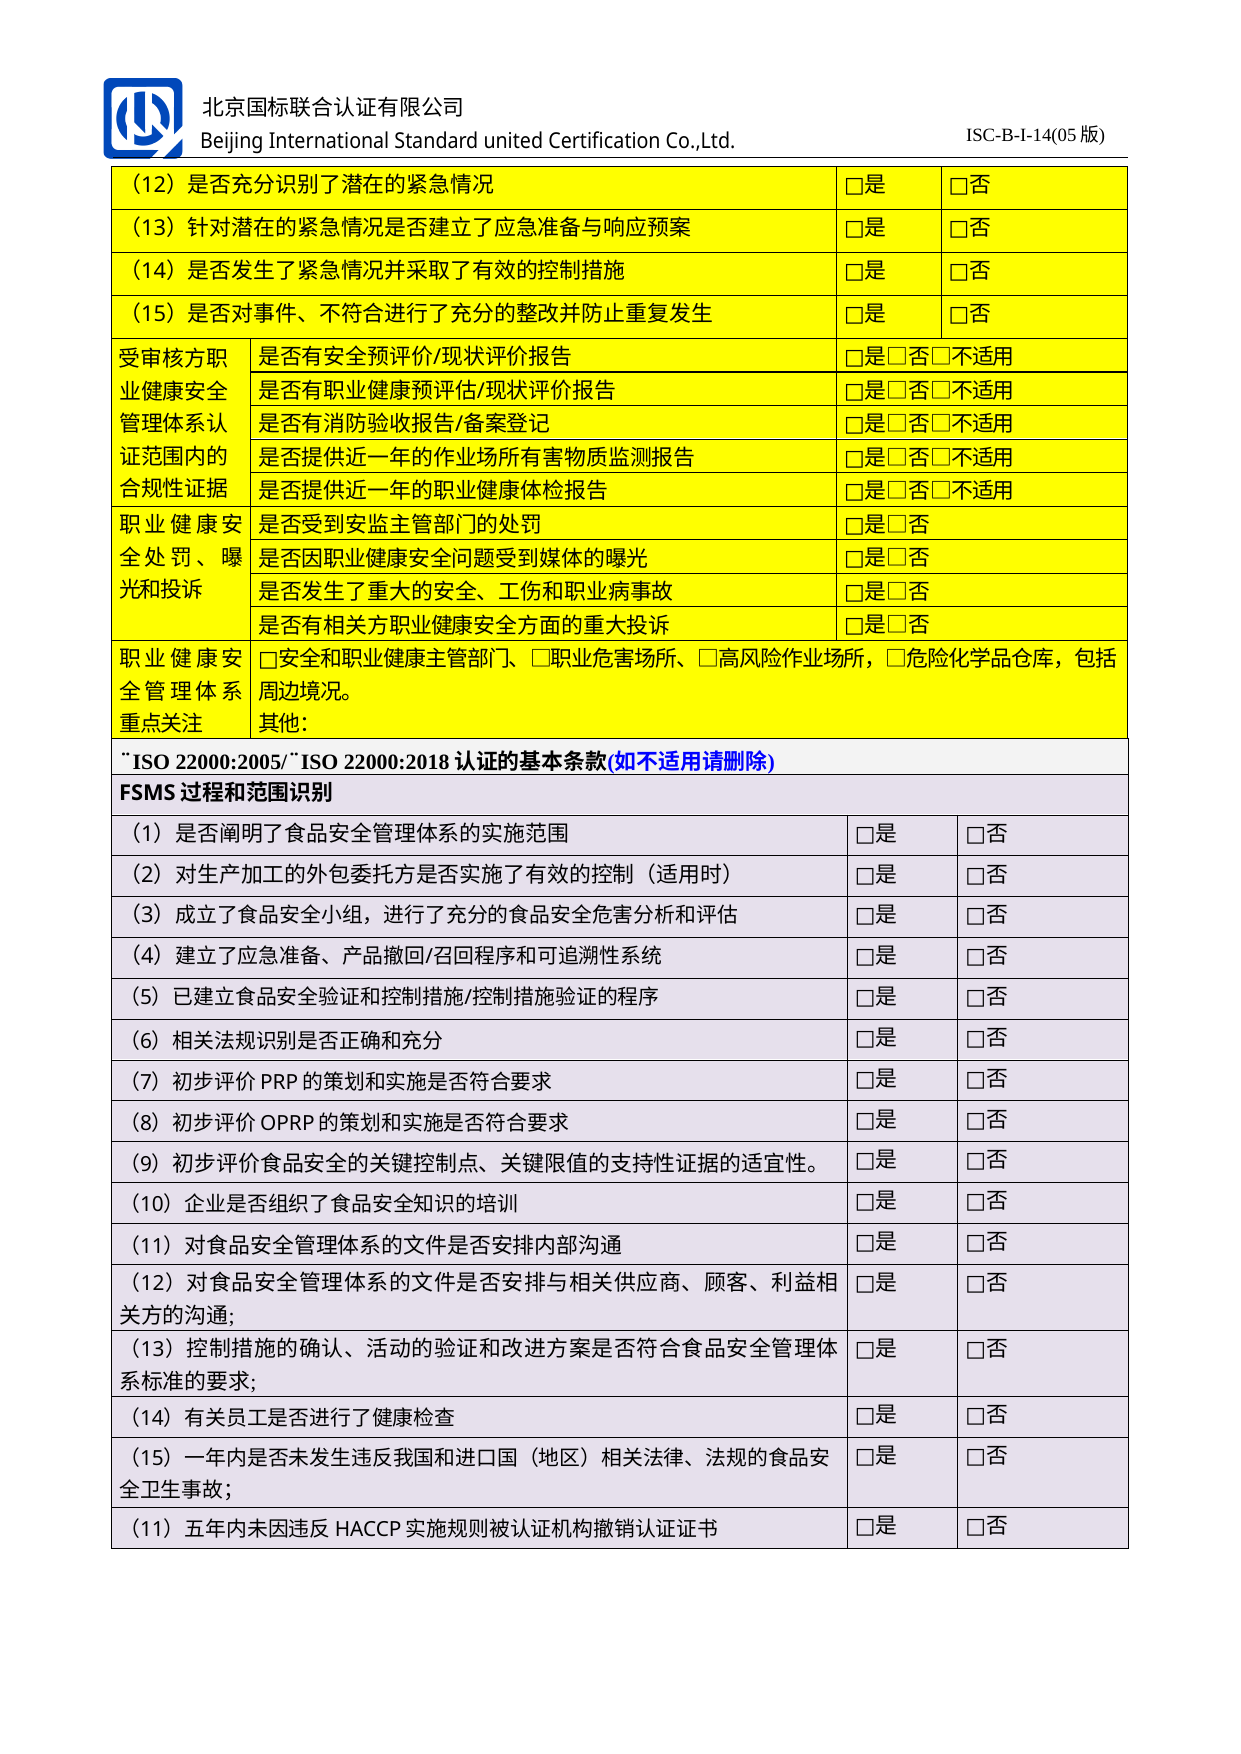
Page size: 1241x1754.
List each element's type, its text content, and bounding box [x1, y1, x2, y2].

table_cell □是 [848, 1183, 957, 1223]
table_cell □否 [958, 1183, 1128, 1223]
table_cell □否 [958, 897, 1128, 937]
table_cell □否 [942, 296, 1127, 338]
table_cell □是□否 [837, 607, 1127, 640]
table_cell □否 [958, 816, 1128, 855]
table_cell □否 [942, 167, 1127, 209]
table_cell （3）成立了食品安全小组，进行了充分的食品安全危害分析和评估 [112, 897, 847, 937]
table_cell □否 [958, 1020, 1128, 1059]
table_cell □否 [958, 979, 1128, 1019]
table_cell （1）是否阐明了食品安全管理体系的实施范围 [112, 816, 847, 855]
table_cell （11）五年内未因违反HACCP实施规则被认证机构撤销认证证书 [112, 1508, 847, 1548]
table_cell 职业健康安全处罚、曝光和投诉 [112, 507, 250, 640]
table_cell 是否提供近一年的职业健康体检报告 [251, 473, 836, 506]
table_cell □否 [958, 1142, 1128, 1182]
table_cell 是否有职业健康预评估/现状评价报告 [251, 373, 836, 405]
table_cell □是 [837, 296, 941, 338]
table_cell （12）是否充分识别了潜在的紧急情况 [112, 167, 836, 209]
table_cell （8）初步评价OPRP的策划和实施是否符合要求 [112, 1101, 847, 1141]
table_cell □是□否□不适用 [837, 440, 1127, 472]
table_cell □否 [958, 1331, 1128, 1396]
table_cell □否 [958, 938, 1128, 978]
table_cell （13）针对潜在的紧急情况是否建立了应急准备与响应预案 [112, 210, 836, 252]
table_cell □是 [837, 253, 941, 295]
table_cell 职业健康安全管理体系重点关注 [112, 641, 250, 738]
table_cell □是 [848, 816, 957, 855]
table_cell □是□否□不适用 [837, 339, 1127, 371]
table_cell □是 [848, 856, 957, 896]
table_cell （6）相关法规识别是否正确和充分 [112, 1020, 847, 1059]
table_cell □否 [958, 1508, 1128, 1548]
table_cell □否 [942, 253, 1127, 295]
table_cell FSMS过程和范围识别 [112, 775, 1128, 814]
table_cell □否 [942, 210, 1127, 252]
picture [103, 78, 183, 159]
table_cell □是□否 [837, 507, 1127, 539]
table_cell □是 [848, 1265, 957, 1330]
table_cell 是否提供近一年的作业场所有害物质监测报告 [251, 440, 836, 472]
table_cell □是 [837, 167, 941, 209]
table_cell （2）对生产加工的外包委托方是否实施了有效的控制（适用时） [112, 856, 847, 896]
table_cell （11）对食品安全管理体系的文件是否安排内部沟通 [112, 1224, 847, 1264]
table_cell □是 [848, 1061, 957, 1100]
table_cell □是 [848, 1331, 957, 1396]
table_cell □是 [848, 1508, 957, 1548]
table_cell （9）初步评价食品安全的关键控制点、关键限值的支持性证据的适宜性。 [112, 1142, 847, 1182]
table_cell 是否有安全预评价/现状评价报告 [251, 339, 836, 371]
table_cell 是否有消防验收报告/备案登记 [251, 406, 836, 438]
table_cell （12）对食品安全管理体系的文件是否安排与相关供应商、顾客、利益相关方的沟通; [112, 1265, 847, 1330]
table_cell □是 [848, 1224, 957, 1264]
table_cell （14）是否发生了紧急情况并采取了有效的控制措施 [112, 253, 836, 295]
table_cell （4）建立了应急准备、产品撤回/召回程序和可追溯性系统 [112, 938, 847, 978]
table_cell □是 [848, 1438, 957, 1507]
table_cell □是□否□不适用 [837, 473, 1127, 506]
table_cell （13）控制措施的确认、活动的验证和改进方案是否符合食品安全管理体系标准的要求; [112, 1331, 847, 1396]
table_cell □否 [958, 1397, 1128, 1437]
table_cell 是否受到安监主管部门的处罚 [251, 507, 836, 539]
table_cell □是 [837, 210, 941, 252]
table_cell （15）一年内是否未发生违反我国和进口国（地区）相关法律、法规的食品安全卫生事故； [112, 1438, 847, 1507]
table_cell □否 [958, 856, 1128, 896]
table_cell 是否有相关方职业健康安全方面的重大投诉 [251, 607, 836, 640]
table_cell □是 [848, 1101, 957, 1141]
table_cell （10）企业是否组织了食品安全知识的培训 [112, 1183, 847, 1223]
table_cell □是□否 [837, 574, 1127, 606]
table_cell （14）有关员工是否进行了健康检查 [112, 1397, 847, 1437]
table_cell □否 [958, 1265, 1128, 1330]
table_cell □否 [958, 1061, 1128, 1100]
table_cell ¨ISO 22000:2005/¨ISO 22000:2018认证的基本条款(如不适用请删除) [112, 739, 1128, 774]
table_cell 是否因职业健康安全问题受到媒体的曝光 [251, 540, 836, 573]
table_cell □是 [848, 897, 957, 937]
table_cell □是 [848, 979, 957, 1019]
table_cell □是 [848, 1397, 957, 1437]
table_cell □是□否□不适用 [837, 373, 1127, 405]
table_cell 是否发生了重大的安全、工伤和职业病事故 [251, 574, 836, 606]
table_cell □否 [958, 1438, 1128, 1507]
table_cell □是□否 [837, 540, 1127, 573]
table_cell （5）已建立食品安全验证和控制措施/控制措施验证的程序 [112, 979, 847, 1019]
table_cell □安全和职业健康主管部门、□职业危害场所、□高风险作业场所，□危险化学品仓库，包括周边境况。 其他： [251, 641, 1127, 738]
table_cell □是□否□不适用 [837, 406, 1127, 438]
table_cell （15）是否对事件、不符合进行了充分的整改并防止重复发生 [112, 296, 836, 338]
table_cell □是 [848, 1142, 957, 1182]
table_cell （7）初步评价PRP的策划和实施是否符合要求 [112, 1061, 847, 1100]
table_cell □是 [848, 1020, 957, 1059]
table_cell □否 [958, 1101, 1128, 1141]
table_cell □是 [848, 938, 957, 978]
table_cell □否 [958, 1224, 1128, 1264]
table_cell 受审核方职业健康安全管理体系认证范围内的合规性证据 [112, 339, 250, 506]
